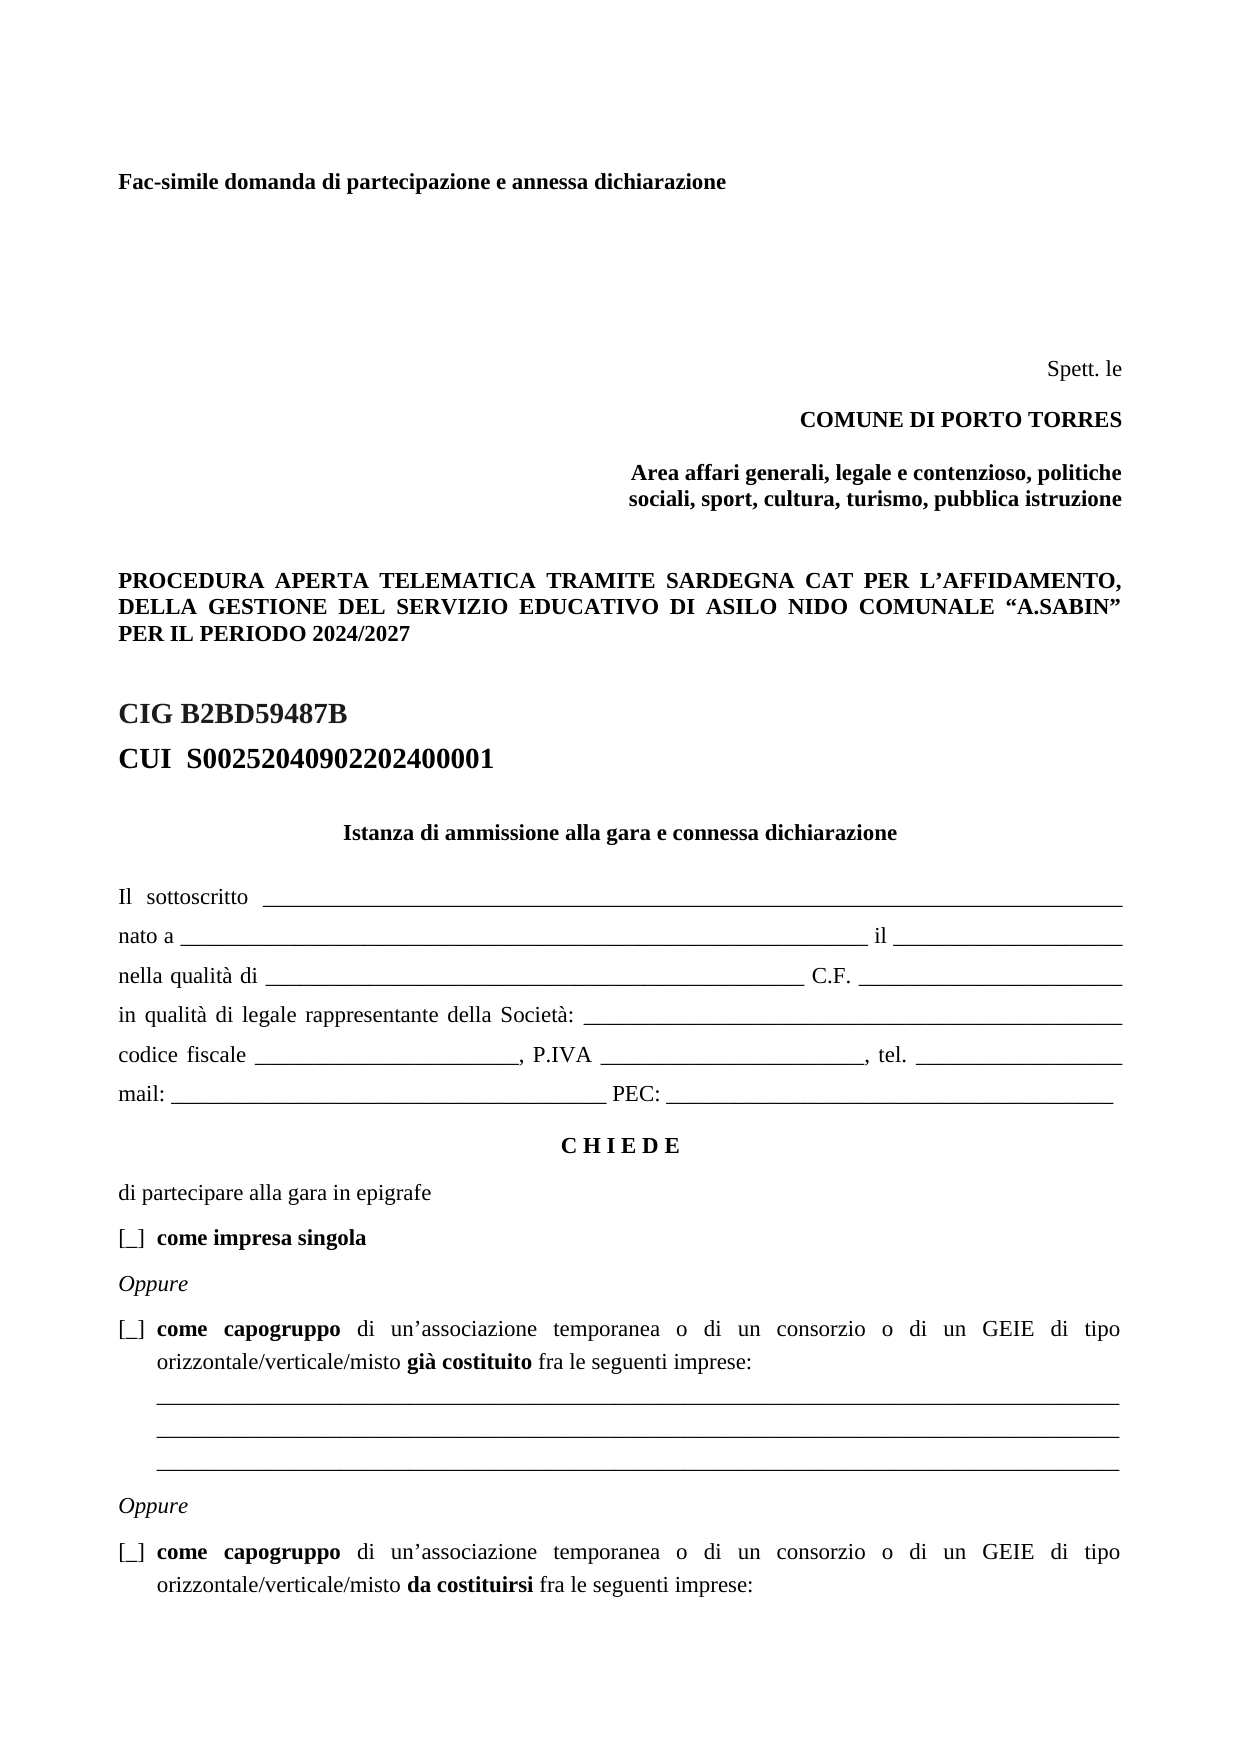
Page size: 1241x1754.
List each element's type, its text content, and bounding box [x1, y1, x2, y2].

text Oppure [118, 1270, 1122, 1296]
text COMUNE DI PORTO TORRES [88, 407, 1122, 433]
text Area affari generali, legale e contenzioso, politiche sociali, sport, cultura, turismo, pubblica istruzione [561, 458, 1122, 511]
text Il sottoscritto ___________________________________________________________________________ nato a ____________________________________________________________ il ____________________ nella qualità di _______________________________________________ C.F. _______________________ in qualità di legale rappresentante della Società: _______________________________________________ codice fiscale _______________________, P.IVA _______________________, tel. __________________ mail: ______________________________________ PEC: _______________________________________ [118, 883, 1122, 1107]
text Fac-simile domanda di partecipazione e annessa dichiarazione [118, 168, 1122, 194]
text [_] come capogruppo di un’associazione temporanea o di un consorzio o di un GEIE di tipo orizzontale/verticale/misto da costituirsi fra le seguenti imprese: [118, 1538, 1122, 1597]
text PROCEDURA APERTA TELEMATICA TRAMITE SARDEGNA CAT PER L’AFFIDAMENTO, DELLA GESTIONE DEL SERVIZIO EDUCATIVO DI ASILO NIDO COMUNALE “A.SABIN” PER IL PERIODO 2024/2027 [118, 567, 1122, 646]
text Spett. le [118, 354, 1122, 381]
text [_] come capogruppo di un’associazione temporanea o di un consorzio o di un GEIE di tipo orizzontale/verticale/misto già costituito fra le seguenti imprese: [118, 1315, 1122, 1374]
list CUI S00252040902202400001 [118, 741, 1122, 775]
text [_] come impresa singola [118, 1224, 1122, 1251]
text Istanza di ammissione alla gara e connessa dichiarazione [118, 818, 1122, 845]
text di partecipare alla gara in epigrafe [118, 1179, 1122, 1205]
subtitle C H I E D E [118, 1132, 1122, 1159]
text Oppure [118, 1492, 1122, 1519]
text CIG B2BD59487B [118, 697, 1122, 730]
